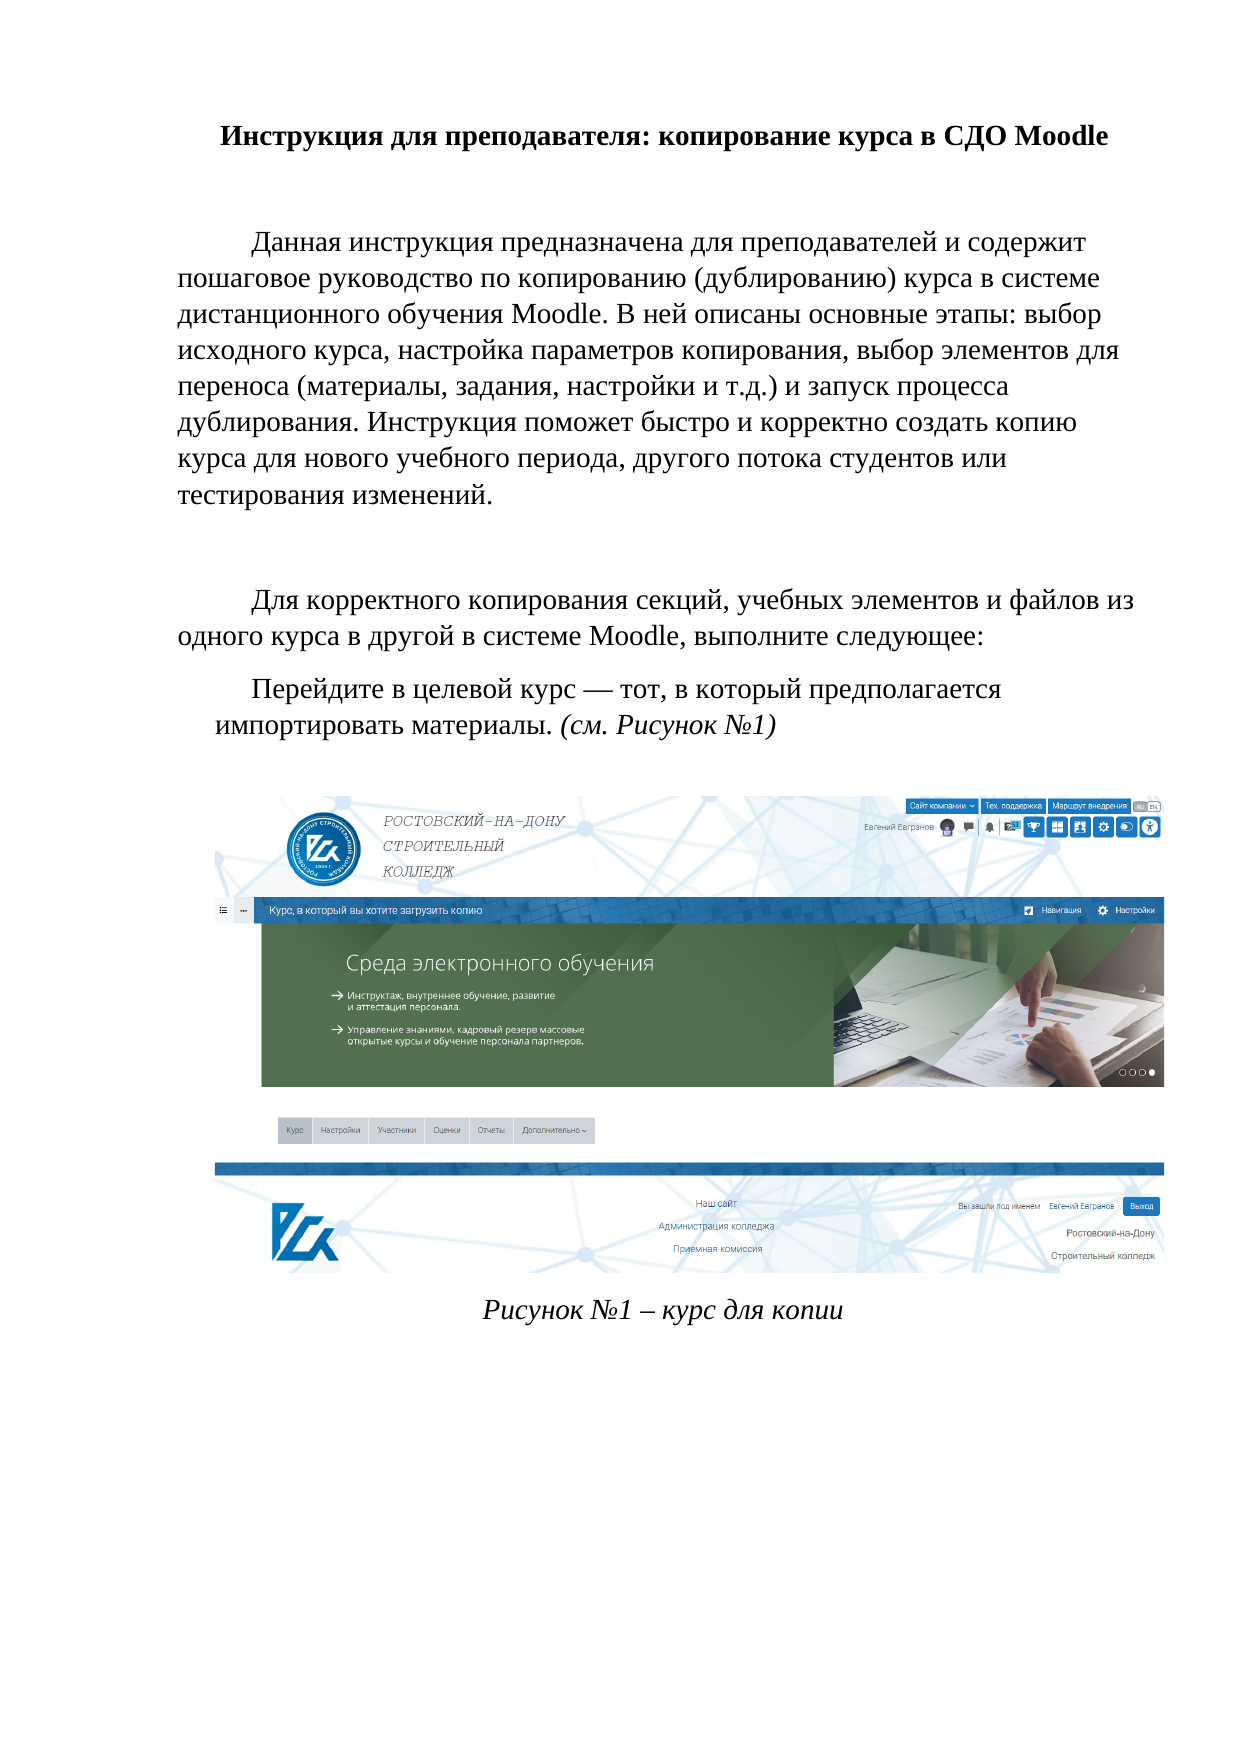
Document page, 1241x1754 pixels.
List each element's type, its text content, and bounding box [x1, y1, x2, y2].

text Данная инструкция предназначена для преподавателей и содержит пошаговое руководство по копированию (дублированию) курса в системе дистанционного обучения Moodle. В ней описаны основные этапы: выбор исходного курса, настройка параметров копирования, выбор элементов для переноса (материалы, задания, настройки и т.д.) и запуск процесса дублирования. Инструкция поможет быстро и корректно создать копию курса для нового учебного периода, другого потока студентов или тестирования изменений. [177, 224, 1152, 510]
text Перейдите в целевой курс — тот, в который предполагается импортировать материалы. (см. Рисунок №1) [215, 671, 1152, 741]
text Для корректного копирования секций, учебных элементов и файлов из одного курса в другой в системе Moodle, выполните следующее: [177, 582, 1152, 652]
text Рисунок №1 – курс для копии [177, 1292, 1152, 1325]
text Инструкция для преподавателя: копирование курса в СДО Moodle [177, 118, 1152, 152]
picture [214, 796, 1165, 1273]
